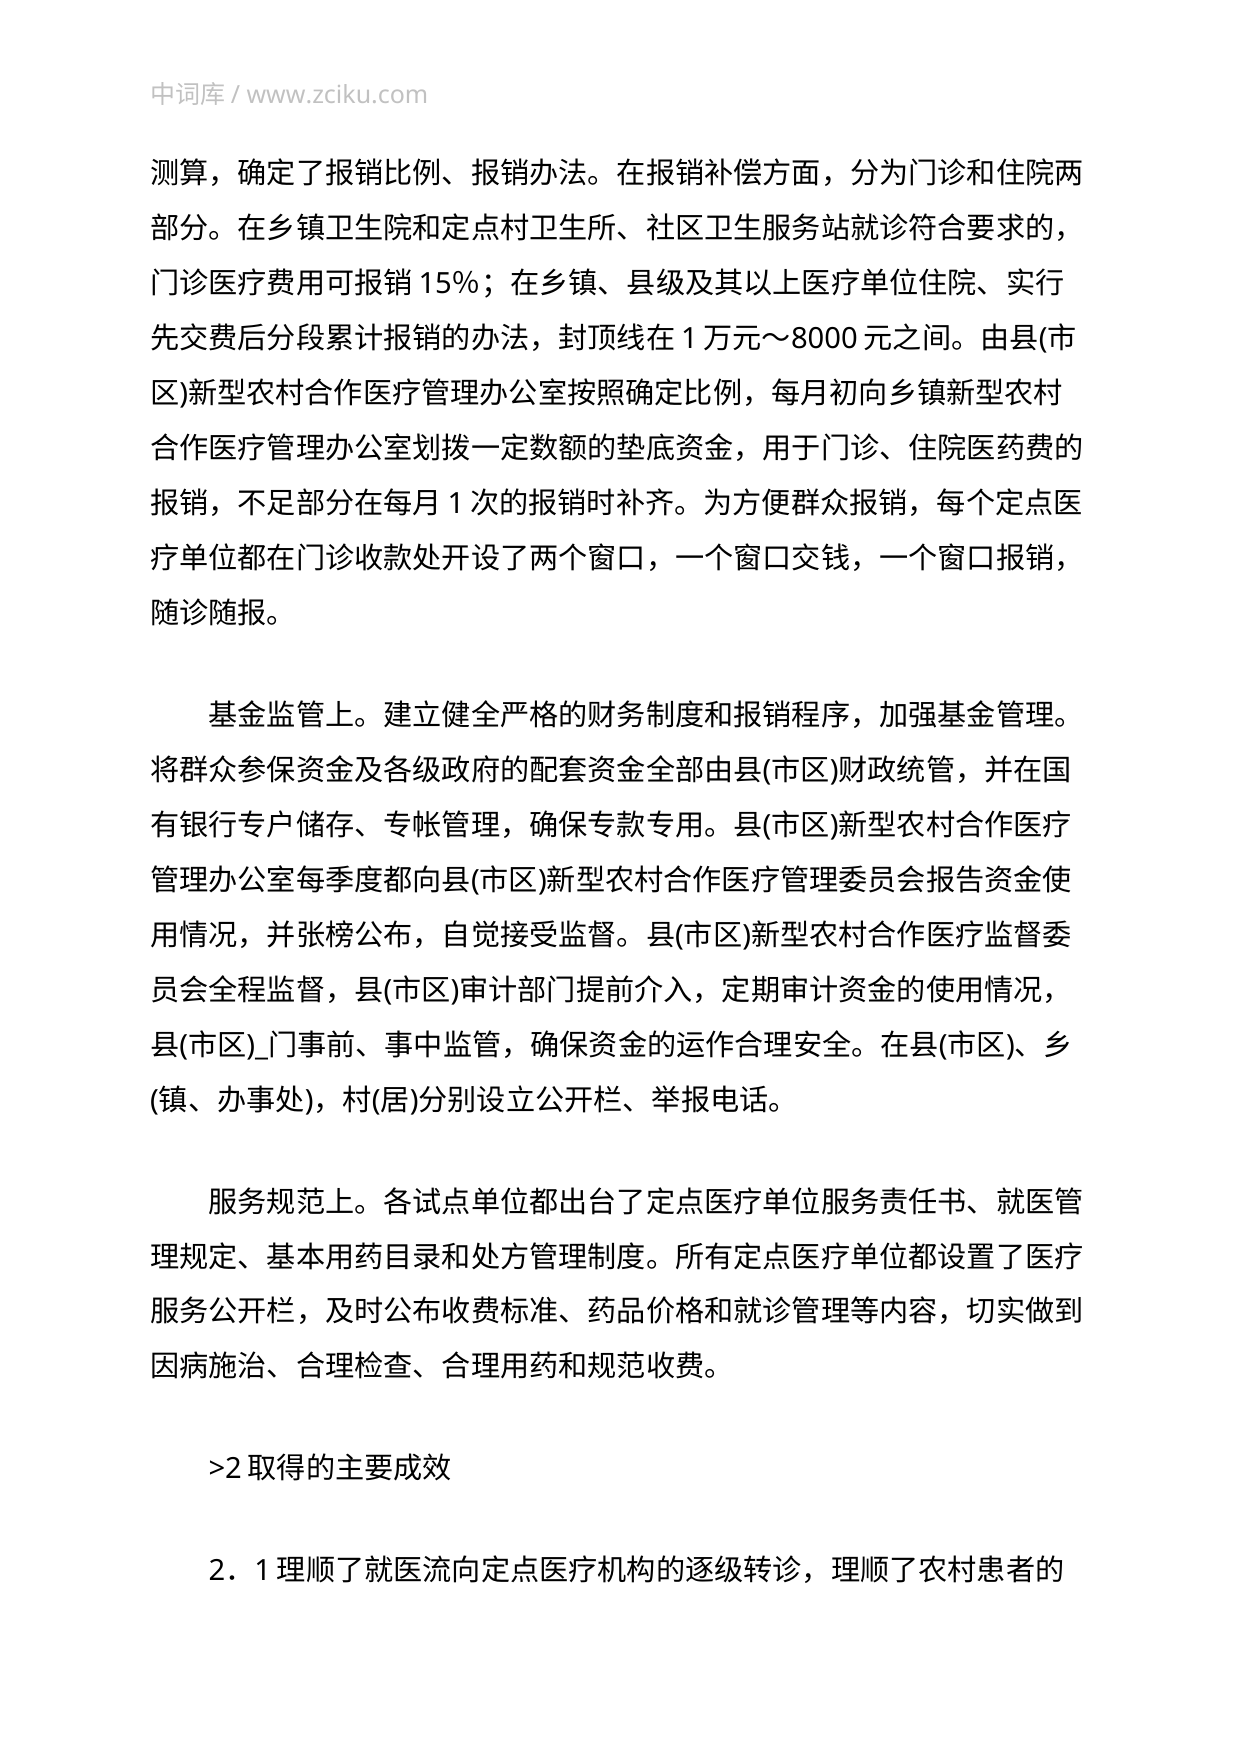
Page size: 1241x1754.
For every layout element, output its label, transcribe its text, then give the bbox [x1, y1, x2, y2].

text >2取得的主要成效 [150, 1445, 1090, 1487]
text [150, 150, 1090, 632]
text 基金监管上。建立健全严格的财务制度和报销程序，加强基金管理。将群众参保资金及各级政府的配套资金全部由县(市区)财政统管，并在国有银行专户储存、专帐管理，确保专款专用。县(市区)新型农村合作医疗管理办公室每季度都向县(市区)新型农村合作医疗管理委员会报告资金使用情况，并张榜公布，自觉接受监督。县(市区)新型农村合作医疗监督委员会全程监督，县(市区)审计部门提前介入，定期审计资金的使用情况，县(市区)_门事前、事中监管，确保资金的运作合理安全。在县(市区)、乡(镇、办事处)，村(居)分别设立公开栏、举报电话。 [150, 691, 1090, 1119]
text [150, 1547, 1090, 1589]
text 服务规范上。各试点单位都出台了定点医疗单位服务责任书、就医管理规定、基本用药目录和处方管理制度。所有定点医疗单位都设置了医疗服务公开栏，及时公布收费标准、药品价格和就诊管理等内容，切实做到因病施治、合理检查、合理用药和规范收费。 [150, 1178, 1090, 1385]
